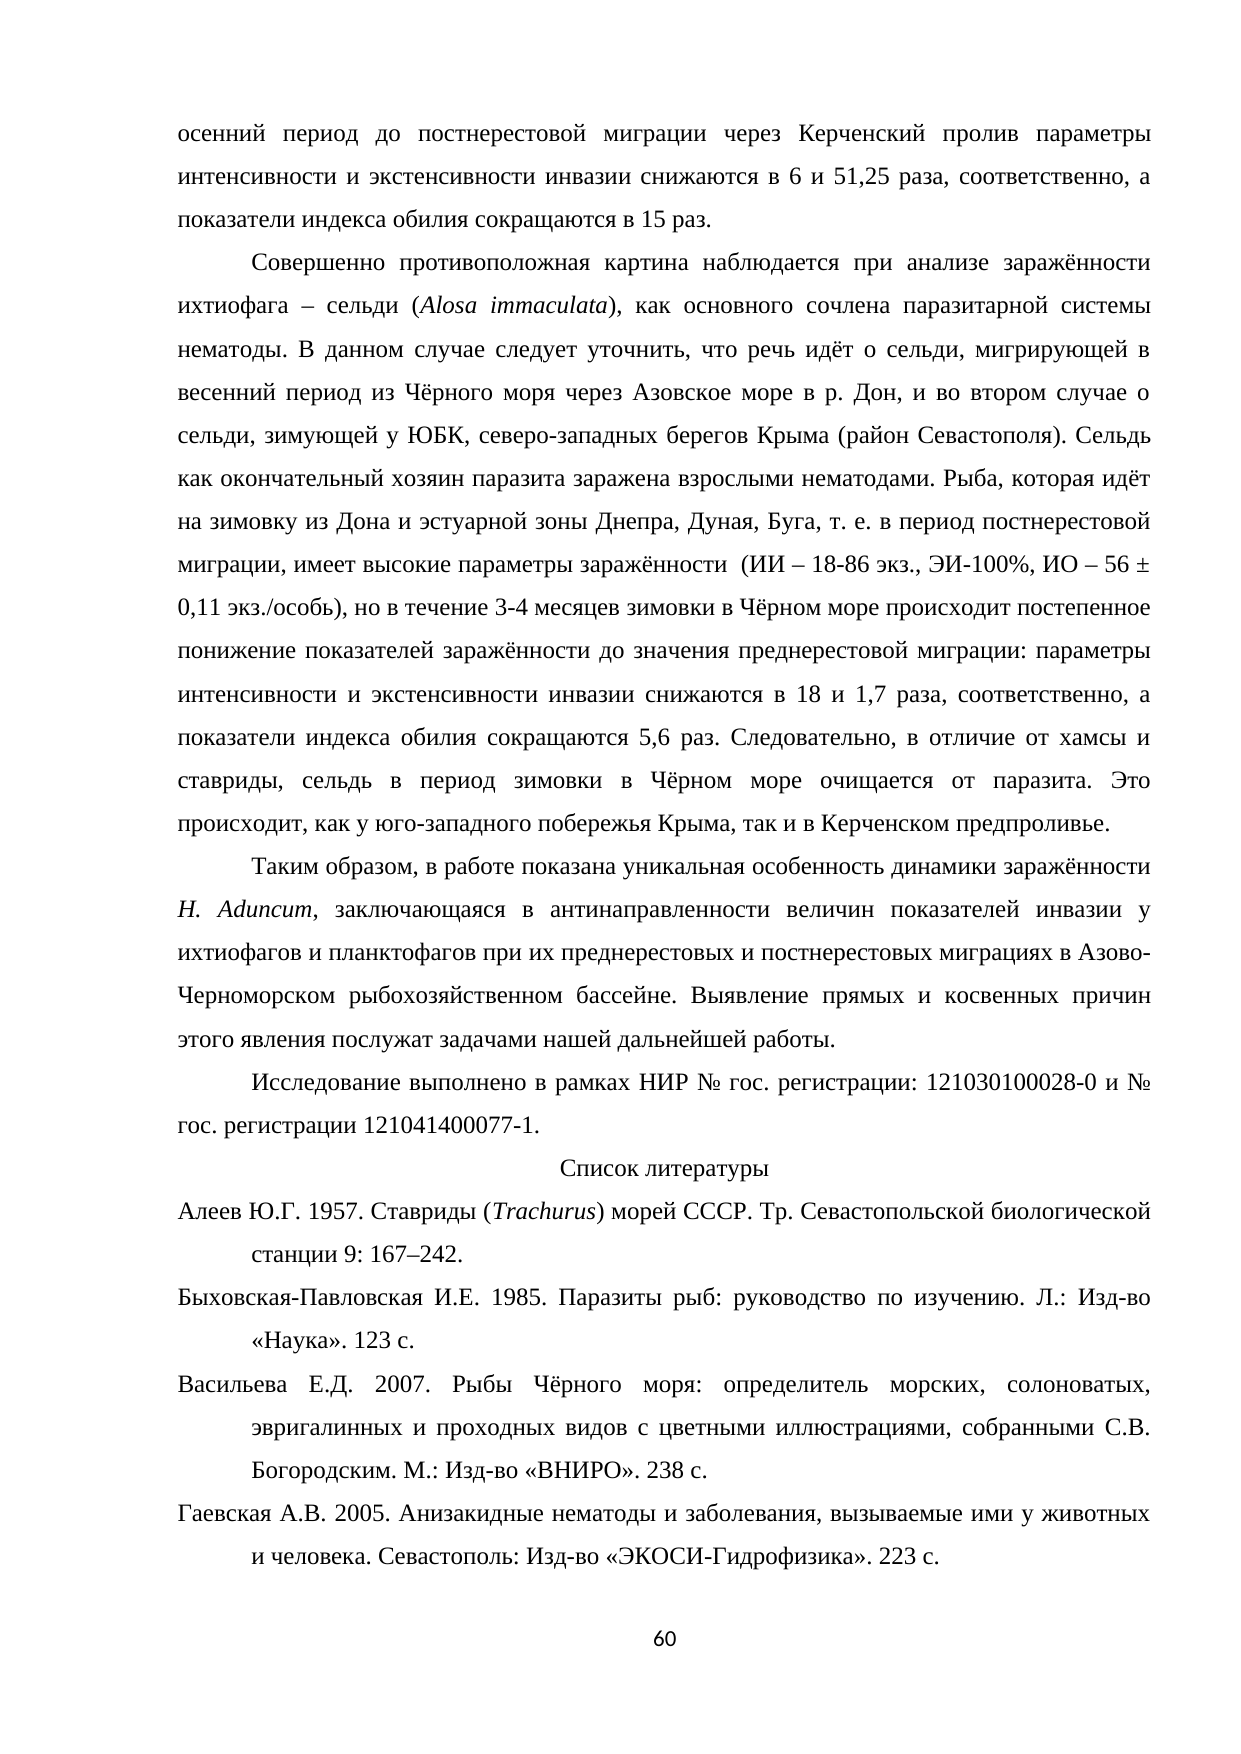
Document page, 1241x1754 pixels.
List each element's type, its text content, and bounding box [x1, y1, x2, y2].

text Исследование выполнено в рамках НИР № гос. регистрации: 121030100028-0 и № гос. регистрации 121041400077-1. [177, 1067, 1152, 1139]
text Таким образом, в работе показана уникальная особенность динамики заражённости H. Aduncum, заключающаяся в антинаправленности величин показателей инвазии у ихтиофагов и планктофагов при их преднерестовых и постнерестовых миграциях в Азово-Черноморском рыбохозяйственном бассейне. Выявление прямых и косвенных причин этого явления послужат задачами нашей дальнейшей работы. [177, 851, 1152, 1052]
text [177, 118, 1152, 233]
text Список литературы [177, 1153, 1152, 1182]
text Быховская-Павловская И.Е. 1985. Паразиты рыб: руководство по изучению. Л.: Изд-во «Наука». 123 с. [177, 1282, 1152, 1354]
text Васильева Е.Д. 2007. Рыбы Чёрного моря: определитель морских, солоноватых, эвригалинных и проходных видов с цветными иллюстрациями, собранными С.В. Богородским. М.: Изд-во «ВНИРО». 238 с. [177, 1369, 1152, 1484]
text Гаевская А.В. 2005. Анизакидные нематоды и заболевания, вызываемые ими у животных и человека. Севастополь: Изд-во «ЭКОСИ-Гидрофизика». 223 с. [177, 1498, 1152, 1570]
text Алеев Ю.Г. 1957. Ставриды (Trachurus) морей СССР. Тр. Севастопольской биологической станции 9: 167–242. [177, 1196, 1152, 1268]
text Совершенно противоположная картина наблюдается при анализе заражённости ихтиофага – сельди (Alosa immaculata), как основного сочлена паразитарной системы нематоды. В данном случае следует уточнить, что речь идёт о сельди, мигрирующей в весенний период из Чёрного моря через Азовское море в р. Дон, и во втором случае о сельди, зимующей у ЮБК, северо-западных берегов Крыма (район Севастополя). Сельдь как окончательный хозяин паразита заражена взрослыми нематодами. Рыба, которая идёт на зимовку из Дона и эстуарной зоны Днепра, Дуная, Буга, т. е. в период постнерестовой миграции, имеет высокие параметры заражённости (ИИ – 18-86 экз., ЭИ-100%, ИО – 56 ± 0,11 экз./особь), но в течение 3-4 месяцев зимовки в Чёрном море происходит постепенное понижение показателей заражённости до значения преднерестовой миграции: параметры интенсивности и экстенсивности инвазии снижаются в 18 и 1,7 раза, соответственно, а показатели индекса обилия сокращаются 5,6 раз. Следовательно, в отличие от хамсы и ставриды, сельдь в период зимовки в Чёрном море очищается от паразита. Это происходит, как у юго-западного побережья Крыма, так и в Керченском предпроливье. [177, 247, 1152, 837]
